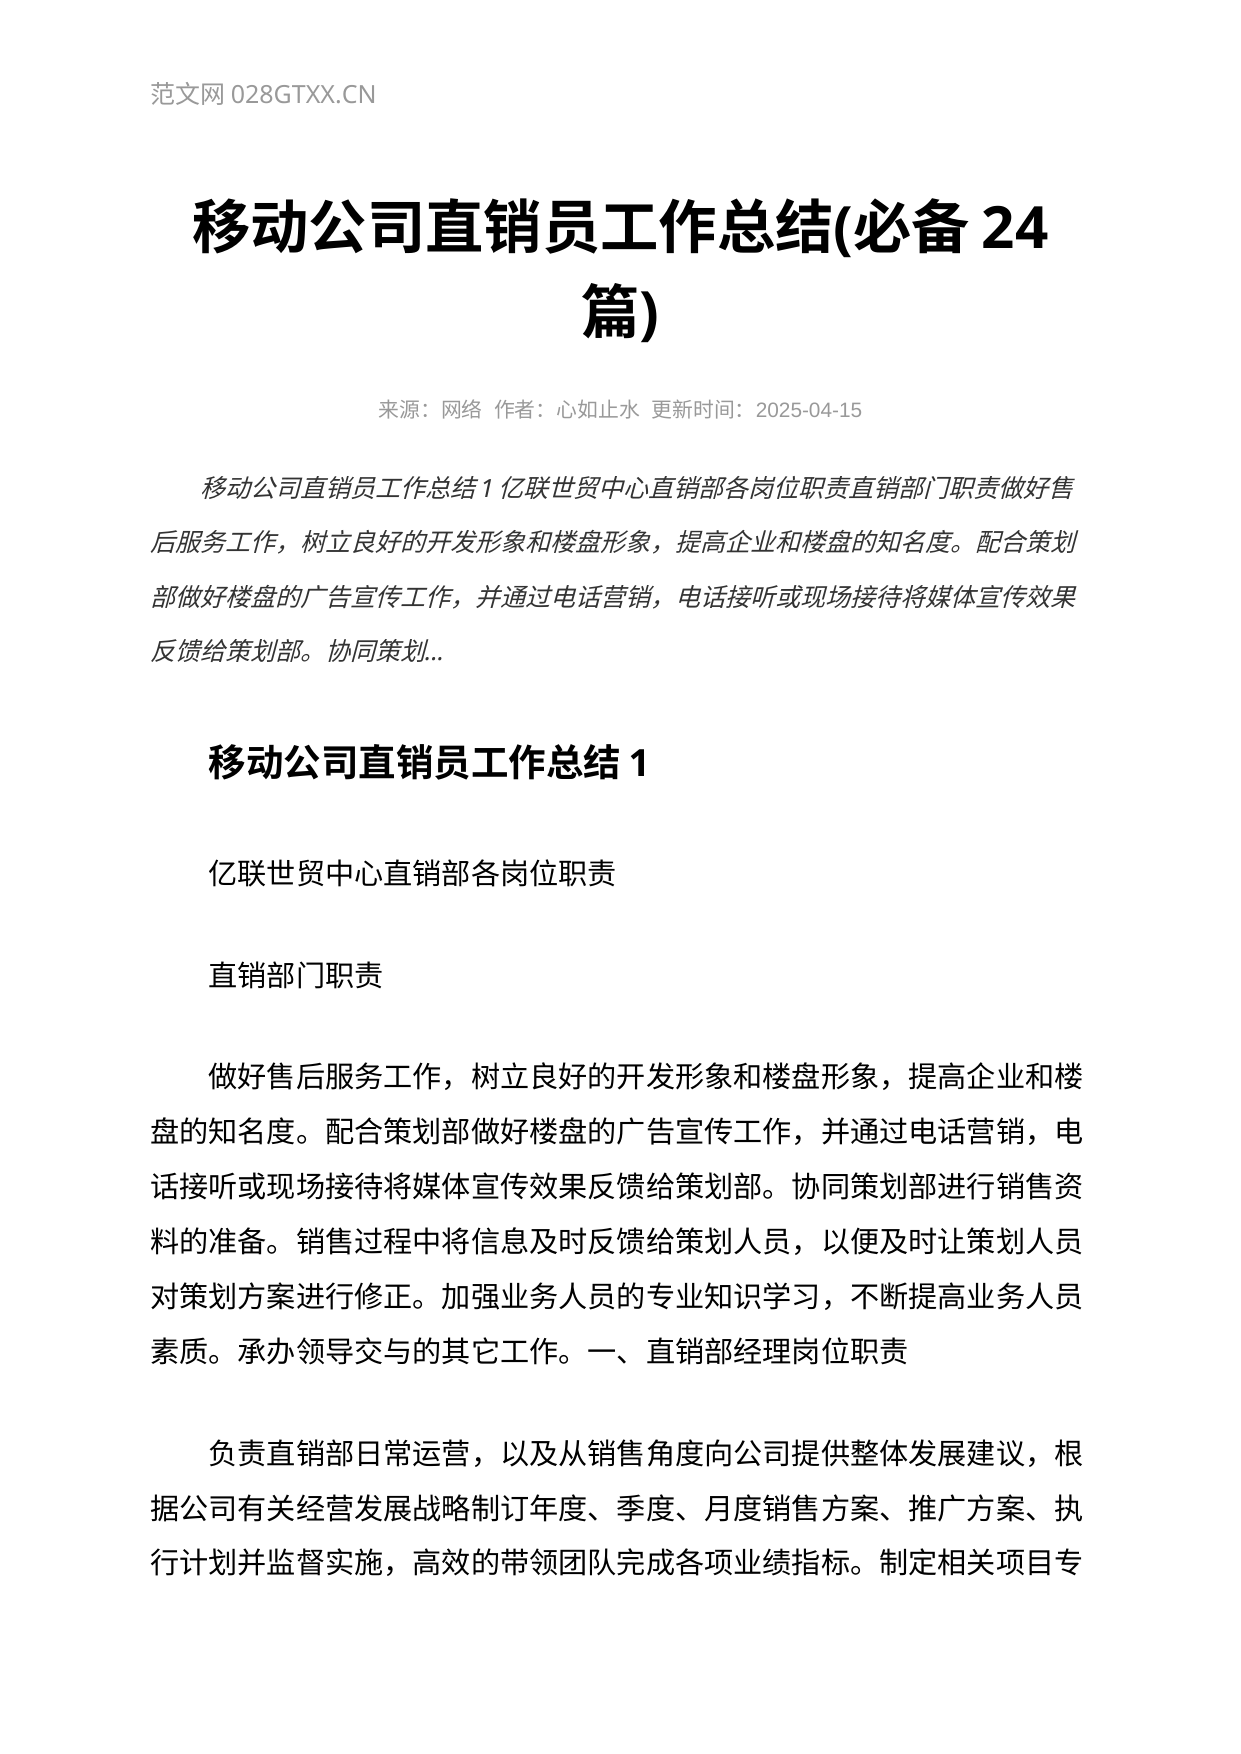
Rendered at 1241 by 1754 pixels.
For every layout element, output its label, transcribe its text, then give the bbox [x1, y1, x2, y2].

text 做好售后服务工作，树立良好的开发形象和楼盘形象，提高企业和楼盘的知名度。配合策划部做好楼盘的广告宣传工作，并通过电话营销，电话接听或现场接待将媒体宣传效果反馈给策划部。协同策划部进行销售资料的准备。销售过程中将信息及时反馈给策划人员，以便及时让策划人员对策划方案进行修正。加强业务人员的专业知识学习，不断提高业务人员素质。承办领导交与的其它工作。一、直销部经理岗位职责 [150, 1054, 1090, 1371]
text 亿联世贸中心直销部各岗位职责 [150, 851, 1090, 893]
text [150, 1430, 1090, 1582]
text 直销部门职责 [150, 952, 1090, 994]
text 来源：网络 作者：心如止水 更新时间：2025-04-15 [150, 398, 1090, 422]
text 移动公司直销员工作总结1 [150, 733, 1090, 787]
text 移动公司直销员工作总结1亿联世贸中心直销部各岗位职责直销部门职责做好售后服务工作，树立良好的开发形象和楼盘形象，提高企业和楼盘的知名度。配合策划部做好楼盘的广告宣传工作，并通过电话营销，电话接听或现场接待将媒体宣传效果反馈给策划部。协同策划... [150, 468, 1090, 668]
subtitle 移动公司直销员工作总结(必备24篇) [150, 181, 1090, 351]
